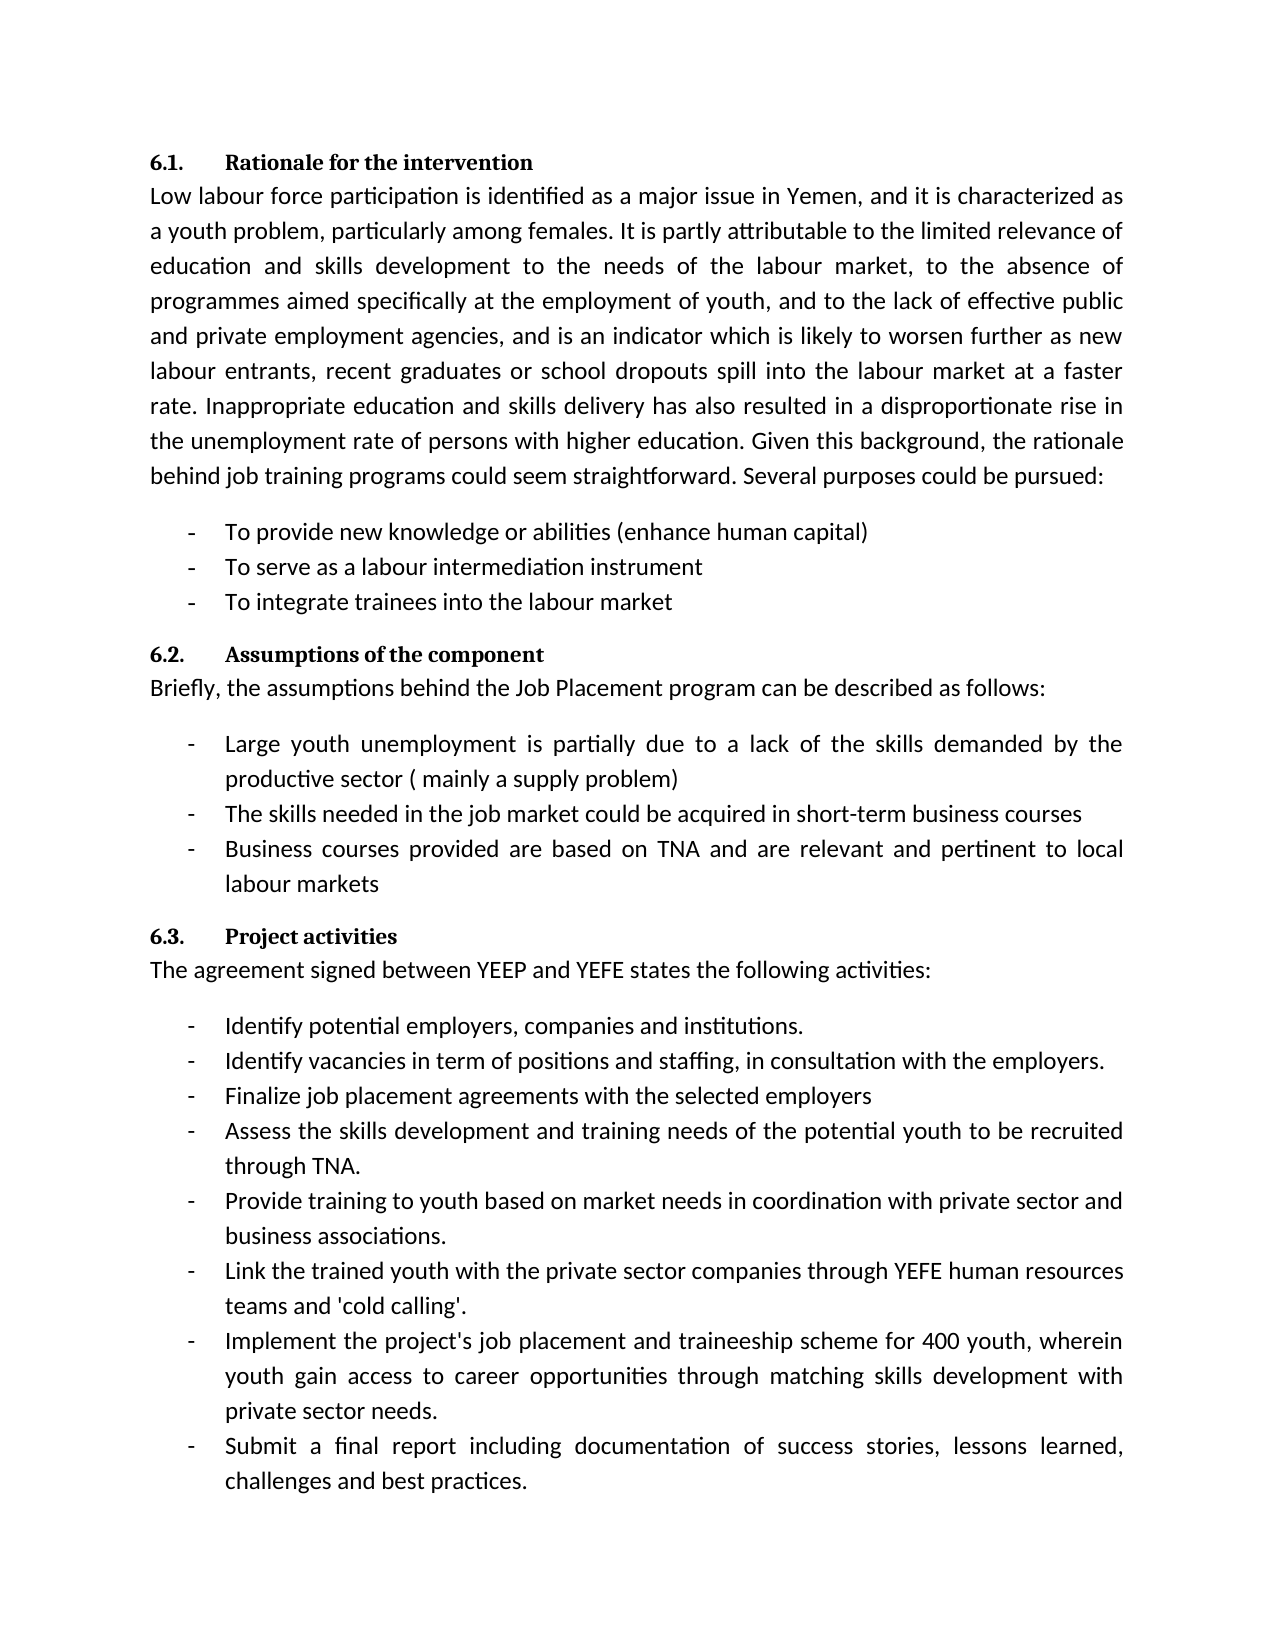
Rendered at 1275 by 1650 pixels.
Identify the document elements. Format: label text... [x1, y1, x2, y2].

text The agreement signed between YEEP and YEFE states the following activities: [150, 954, 1125, 984]
list Provide training to youth based on market needs in coordination with private sector and business associations. [187, 1185, 1125, 1250]
list Large youth unemployment is partially due to a lack of the skills demanded by the productive sector ( mainly a supply problem) [187, 728, 1125, 793]
list To integrate trainees into the labour market [187, 586, 1125, 617]
list Identify potential employers, companies and institutions. [187, 1010, 1125, 1040]
list Submit a final report including documentation of success stories, lessons learned, challenges and best practices. [187, 1430, 1125, 1495]
text Briefly, the assumptions behind the Job Placement program can be described as follows: [150, 672, 1125, 703]
text Low labour force participation is identified as a major issue in Yemen, and it is characterized as a youth problem, particularly among females. It is partly attributable to the limited relevance of education and skills development to the needs of the labour market, to the absence of programmes aimed specifically at the employment of youth, and to the lack of effective public and private employment agencies, and is an indicator which is likely to worsen further as new labour entrants, recent graduates or school dropouts spill into the labour market at a faster rate. Inappropriate education and skills delivery has also resulted in a disproportionate rise in the unemployment rate of persons with higher education. Given this background, the rationale behind job training programs could seem straightforward. Several purposes could be pursued: [150, 180, 1125, 491]
subtitle Assumptions of the component [150, 642, 1125, 668]
list The skills needed in the job market could be acquired in short-term business courses [187, 798, 1125, 828]
list Business courses provided are based on TNA and are relevant and pertinent to local labour markets [187, 833, 1125, 898]
subtitle Rationale for the intervention [150, 150, 1125, 176]
list Implement the project's job placement and traineeship scheme for 400 youth, wherein youth gain access to career opportunities through matching skills development with private sector needs. [187, 1325, 1125, 1425]
list Identify vacancies in term of positions and staffing, in consultation with the employers. [187, 1045, 1125, 1075]
list Assess the skills development and training needs of the potential youth to be recruited through TNA. [187, 1115, 1125, 1180]
list Finalize job placement agreements with the selected employers [187, 1080, 1125, 1110]
list To provide new knowledge or abilities (enhance human capital) [187, 516, 1125, 547]
subtitle Project activities [150, 924, 1125, 950]
list Link the trained youth with the private sector companies through YEFE human resources teams and 'cold calling'. [187, 1255, 1125, 1320]
list To serve as a labour intermediation instrument [187, 551, 1125, 582]
